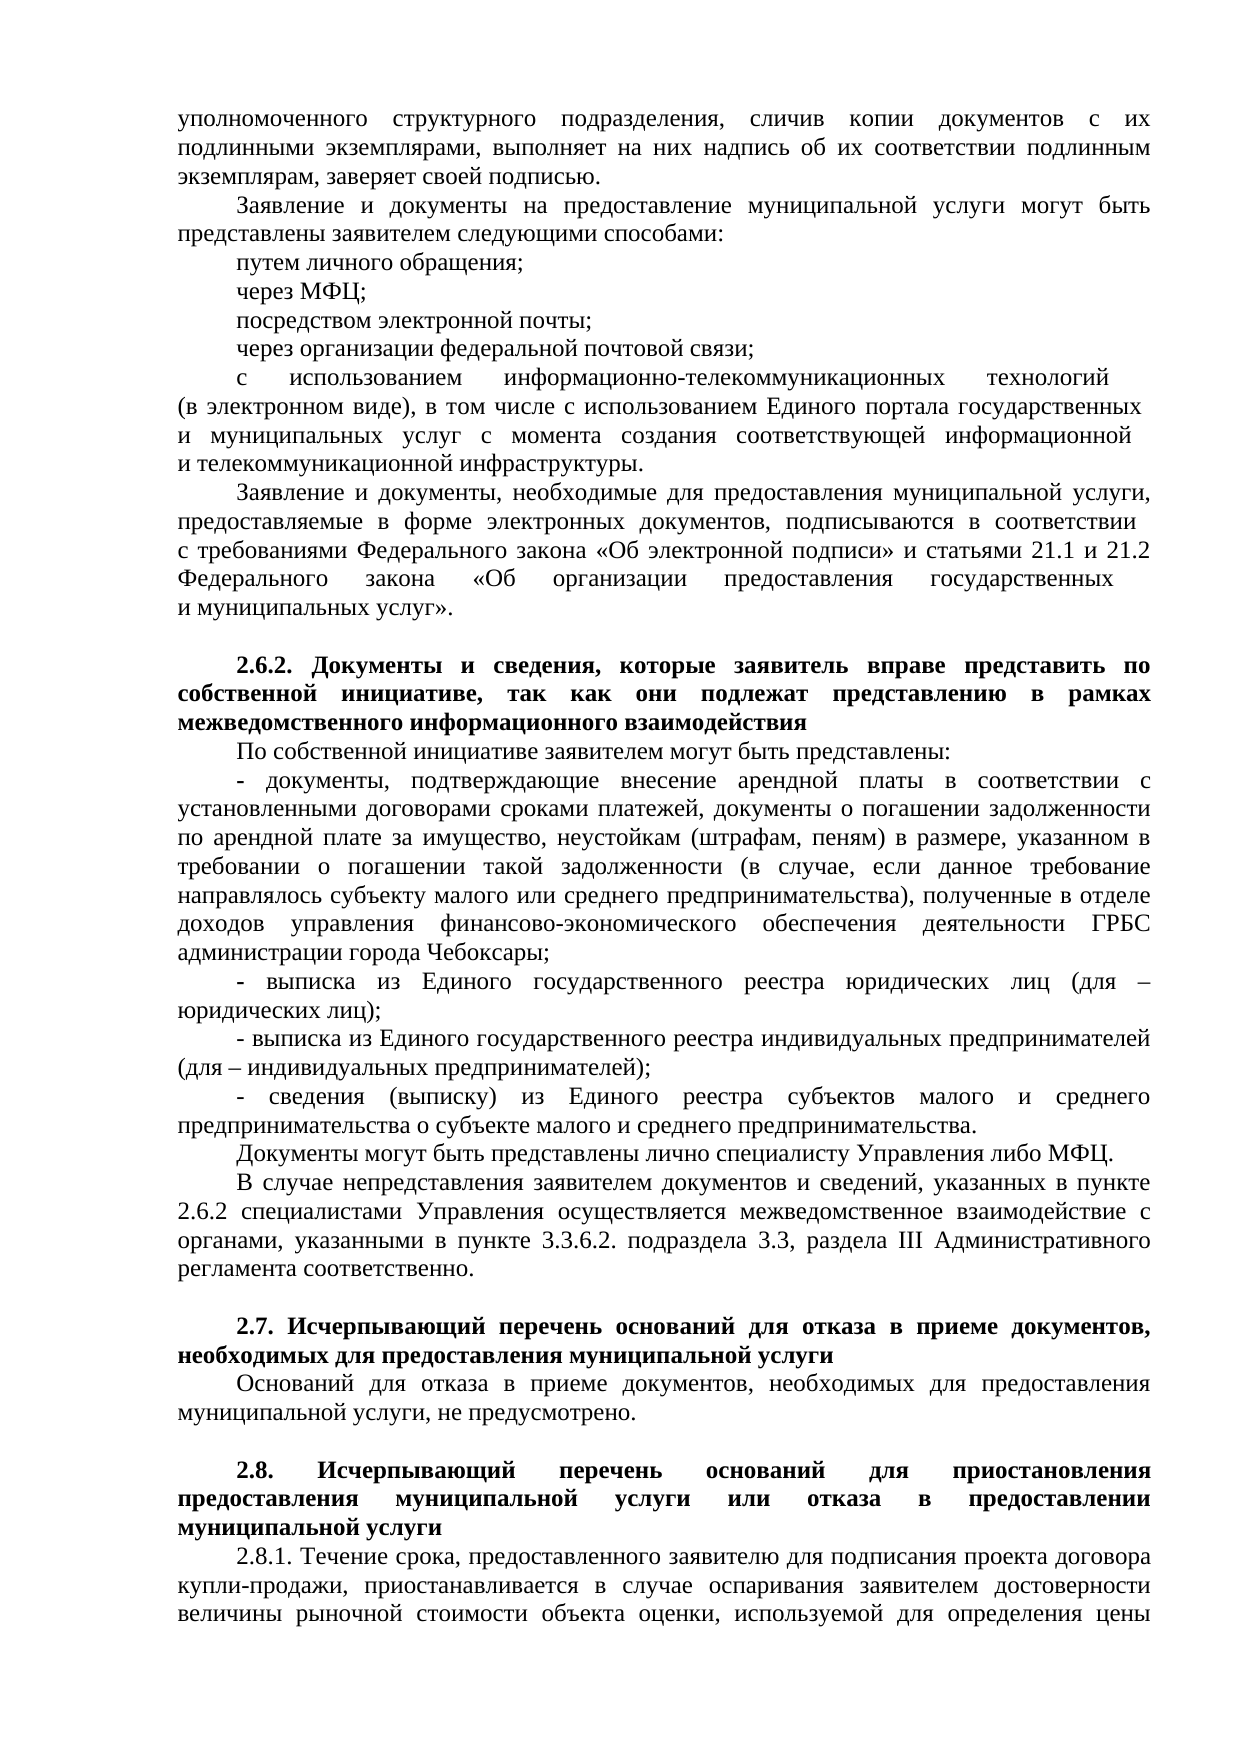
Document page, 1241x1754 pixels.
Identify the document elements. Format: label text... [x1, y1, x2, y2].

text Заявление и документы, необходимые для предоставления муниципальной услуги, предоставляемые в форме электронных документов, подписываются в соответствии с требованиями Федерального закона «Об электронной подписи» и статьями 21.1 и 21.2 Федерального закона «Об организации предоставления государственных и муниципальных услуг». [177, 477, 1152, 621]
subtitle 2.7. Исчерпывающий перечень оснований для отказа в приеме документов, необходимых для предоставления муниципальной услуги [177, 1311, 1152, 1368]
text - документы, подтверждающие внесение арендной платы в соответствии с установленными договорами сроками платежей, документы о погашении задолженности по арендной плате за имущество, неустойкам (штрафам, пеням) в размере, указанном в требовании о погашении такой задолженности (в случае, если данное требование направлялось субъекту малого или среднего предпринимательства), полученные в отделе доходов управления финансово-экономического обеспечения деятельности ГРБС администрации города Чебоксары; [177, 765, 1152, 966]
text с использованием информационно-телекоммуникационных технологий (в электронном виде), в том числе с использованием Единого портала государственных и муниципальных услуг с момента создания соответствующей информационной и телекоммуникационной инфраструктуры. [177, 362, 1152, 477]
text Заявление и документы на предоставление муниципальной услуги могут быть представлены заявителем следующими способами: [177, 190, 1152, 247]
text По собственной инициативе заявителем могут быть представлены: [177, 736, 1152, 765]
text В случае непредставления заявителем документов и сведений, указанных в пункте 2.6.2 специалистами Управления осуществляется межведомственное взаимодействие с органами, указанными в пункте 3.3.6.2. подраздела 3.3, раздела III Административного регламента соответственно. [177, 1167, 1152, 1282]
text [177, 103, 1152, 190]
text Документы могут быть представлены лично специалисту Управления либо МФЦ. [177, 1138, 1152, 1167]
text - выписка из Единого государственного реестра юридических лиц (для – юридических лиц); [177, 966, 1152, 1023]
text Оснований для отказа в приеме документов, необходимых для предоставления муниципальной услуги, не предусмотрено. [177, 1368, 1152, 1426]
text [177, 1541, 1152, 1627]
text через организации федеральной почтовой связи; [177, 333, 1152, 362]
text - сведения (выписку) из Единого реестра субъектов малого и среднего предпринимательства о субъекте малого и среднего предпринимательства. [177, 1081, 1152, 1138]
text - выписка из Единого государственного реестра индивидуальных предпринимателей (для – индивидуальных предпринимателей); [177, 1023, 1152, 1081]
text посредством электронной почты; [177, 305, 1152, 333]
subtitle 2.8. Исчерпывающий перечень оснований для приостановления предоставления муниципальной услуги или отказа в предоставлении муниципальной услуги [177, 1455, 1152, 1541]
text через МФЦ; [177, 276, 1152, 305]
text путем личного обращения; [177, 247, 1152, 276]
text 2.6.2. Документы и сведения, которые заявитель вправе представить по собственной инициативе, так как они подлежат представлению в рамках межведомственного информационного взаимодействия [177, 650, 1152, 736]
